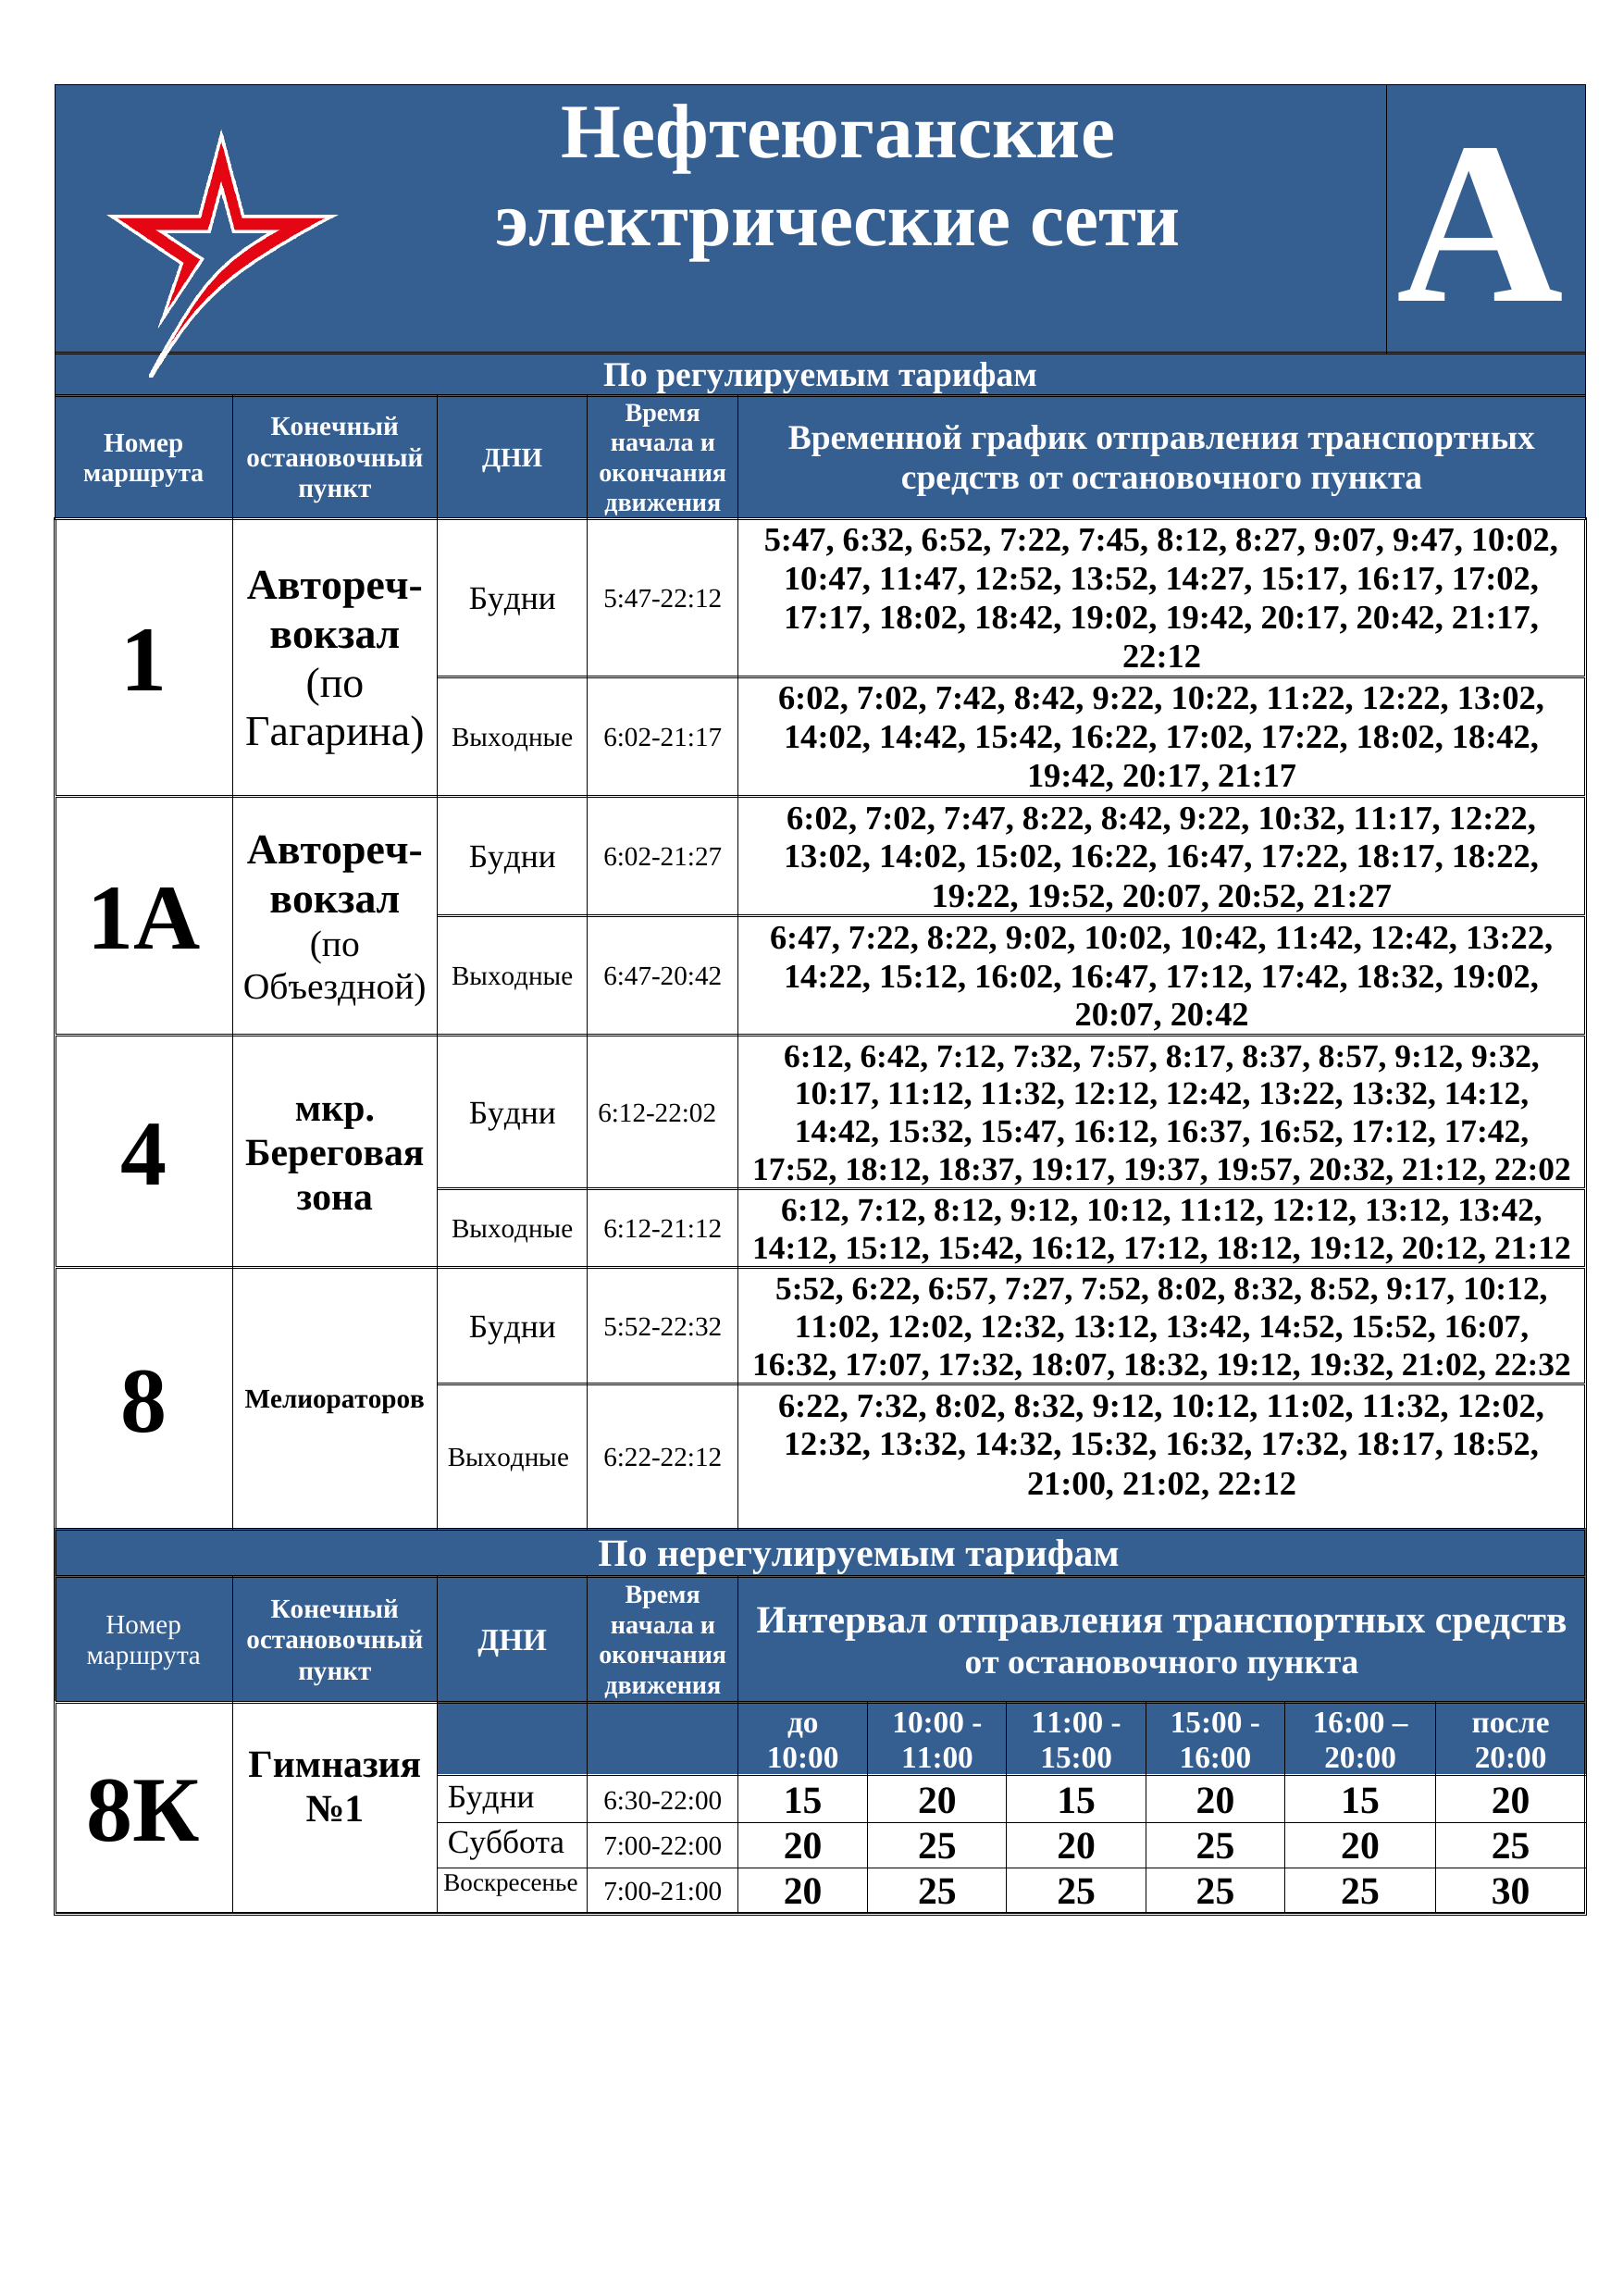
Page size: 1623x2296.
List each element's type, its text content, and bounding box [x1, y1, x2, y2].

table_cell Будни [438, 520, 587, 676]
table_cell Конечный остановочный пункт [233, 397, 437, 517]
table_cell 20 [1146, 1776, 1284, 1821]
table_cell [438, 1704, 587, 1774]
table_cell 8К [56, 1704, 232, 1912]
table_header А [1387, 85, 1585, 352]
table_cell Будни [438, 1776, 587, 1821]
table_cell По нерегулируемым тарифам [56, 1531, 1584, 1575]
table_cell Автореч-вокзал (по Объездной) [233, 798, 437, 1034]
table_cell 16:00 – 20:00 [1285, 1704, 1435, 1774]
table_cell 25 [1146, 1868, 1284, 1912]
table_cell 6:12, 7:12, 8:12, 9:12, 10:12, 11:12, 12:12, 13:12, 13:42, 14:12, 15:12, 15:42, 16:12, 17:12, 18:12, 19:12, 20:12, 21:12 [738, 1190, 1584, 1266]
table_cell По регулируемым тарифам [56, 354, 1585, 394]
table_cell Мелиораторов [233, 1269, 437, 1528]
table_cell 6:02, 7:02, 7:47, 8:22, 8:42, 9:22, 10:32, 11:17, 12:22, 13:02, 14:02, 15:02, 16:22, 16:47, 17:22, 18:17, 18:22, 19:22, 19:52, 20:07, 20:52, 21:27 [738, 798, 1584, 914]
table_cell 5:47-22:12 [588, 520, 737, 676]
table_cell 15:00 -16:00 [1146, 1704, 1284, 1774]
table_cell Суббота [438, 1823, 587, 1867]
table_cell 7:00-21:00 [588, 1868, 737, 1912]
table_cell Выходные [438, 1385, 587, 1528]
table_cell 6:02-21:27 [588, 798, 737, 914]
table_cell 20 [1285, 1823, 1435, 1867]
table_cell 20 [1007, 1823, 1146, 1867]
table_cell 10:00 -11:00 [868, 1704, 1006, 1774]
table_cell Выходные [438, 678, 587, 795]
table_cell 7:00-22:00 [588, 1823, 737, 1867]
table_cell ДНИ [438, 397, 587, 517]
table_cell [588, 1704, 737, 1774]
table_cell Выходные [438, 917, 587, 1034]
table_cell 6:12, 6:42, 7:12, 7:32, 7:57, 8:17, 8:37, 8:57, 9:12, 9:32, 10:17, 11:12, 11:32, 12:12, 12:42, 13:22, 13:32, 14:12, 14:42, 15:32, 15:47, 16:12, 16:37, 16:52, 17:12, 17:42, 17:52, 18:12, 18:37, 19:17, 19:37, 19:57, 20:32, 21:12, 22:02 [738, 1036, 1584, 1187]
table_cell Время начала и окончания движения [588, 1578, 737, 1701]
table_cell 25 [1285, 1868, 1435, 1912]
table_cell 20 [868, 1776, 1006, 1821]
table_cell 25 [1146, 1823, 1284, 1867]
table_cell Выходные [438, 1190, 587, 1266]
picture [100, 129, 344, 385]
table_cell 20 [1436, 1776, 1584, 1821]
table_cell Номер маршрута [56, 397, 232, 517]
table_cell Время начала и окончания движения [588, 397, 737, 517]
table_cell 6:12-21:12 [588, 1190, 737, 1266]
table_cell 6:22-22:12 [588, 1385, 737, 1528]
table_cell 11:00 -15:00 [1007, 1704, 1146, 1774]
table_cell 15 [1285, 1776, 1435, 1821]
table_cell 20 [738, 1868, 867, 1912]
table_cell 25 [1007, 1868, 1146, 1912]
table_cell 25 [868, 1868, 1006, 1912]
table_cell Автореч-вокзал (по Гагарина) [233, 520, 437, 795]
table_cell Конечный остановочный пункт [233, 1578, 437, 1701]
table_cell 5:52, 6:22, 6:57, 7:27, 7:52, 8:02, 8:32, 8:52, 9:17, 10:12, 11:02, 12:02, 12:32, 13:12, 13:42, 14:52, 15:52, 16:07, 16:32, 17:07, 17:32, 18:07, 18:32, 19:12, 19:32, 21:02, 22:32 [738, 1269, 1584, 1383]
table_cell 1А [56, 798, 232, 1034]
table_cell 4 [56, 1036, 232, 1266]
table_cell Номер маршрута [56, 1578, 232, 1701]
table_cell ДНИ [438, 1578, 587, 1701]
table_cell 6:30-22:00 [588, 1776, 737, 1821]
table_cell 5:52-22:32 [588, 1269, 737, 1383]
table_cell Гимназия №1 [233, 1704, 437, 1912]
table_cell 6:47, 7:22, 8:22, 9:02, 10:02, 10:42, 11:42, 12:42, 13:22, 14:22, 15:12, 16:02, 16:47, 17:12, 17:42, 18:32, 19:02, 20:07, 20:42 [738, 917, 1584, 1034]
table_cell 6:12-22:02 [588, 1036, 737, 1187]
table_cell 1 [56, 520, 232, 795]
table_cell 5:47, 6:32, 6:52, 7:22, 7:45, 8:12, 8:27, 9:07, 9:47, 10:02, 10:47, 11:47, 12:52, 13:52, 14:27, 15:17, 16:17, 17:02, 17:17, 18:02, 18:42, 19:02, 19:42, 20:17, 20:42, 21:17, 22:12 [738, 520, 1584, 676]
table_cell до 10:00 [738, 1704, 867, 1774]
table_cell 6:02, 7:02, 7:42, 8:42, 9:22, 10:22, 11:22, 12:22, 13:02, 14:02, 14:42, 15:42, 16:22, 17:02, 17:22, 18:02, 18:42, 19:42, 20:17, 21:17 [738, 678, 1584, 795]
table_cell 15 [738, 1776, 867, 1821]
table_cell 8 [56, 1269, 232, 1528]
table_cell 20 [738, 1823, 867, 1867]
table_cell мкр. Береговая зона [233, 1036, 437, 1266]
table_cell Временной график отправления транспортных средств от остановочного пункта [738, 397, 1585, 517]
table_header Нефтеюганские электрические сети [56, 85, 1386, 352]
table_cell Воскресенье [438, 1868, 587, 1912]
table_cell 6:47-20:42 [588, 917, 737, 1034]
table_cell 25 [1436, 1823, 1584, 1867]
table_cell Будни [438, 798, 587, 914]
table_cell после 20:00 [1436, 1704, 1584, 1774]
table_cell Будни [438, 1036, 587, 1187]
table_cell 6:02-21:17 [588, 678, 737, 795]
table_cell 15 [1007, 1776, 1146, 1821]
table_cell 6:22, 7:32, 8:02, 8:32, 9:12, 10:12, 11:02, 11:32, 12:02, 12:32, 13:32, 14:32, 15:32, 16:32, 17:32, 18:17, 18:52, 21:00, 21:02, 22:12 [738, 1385, 1584, 1528]
table_cell 25 [868, 1823, 1006, 1867]
table_cell 30 [1436, 1868, 1584, 1912]
table_cell Будни [438, 1269, 587, 1383]
table_cell Интервал отправления транспортных средств от остановочного пункта [738, 1578, 1584, 1701]
